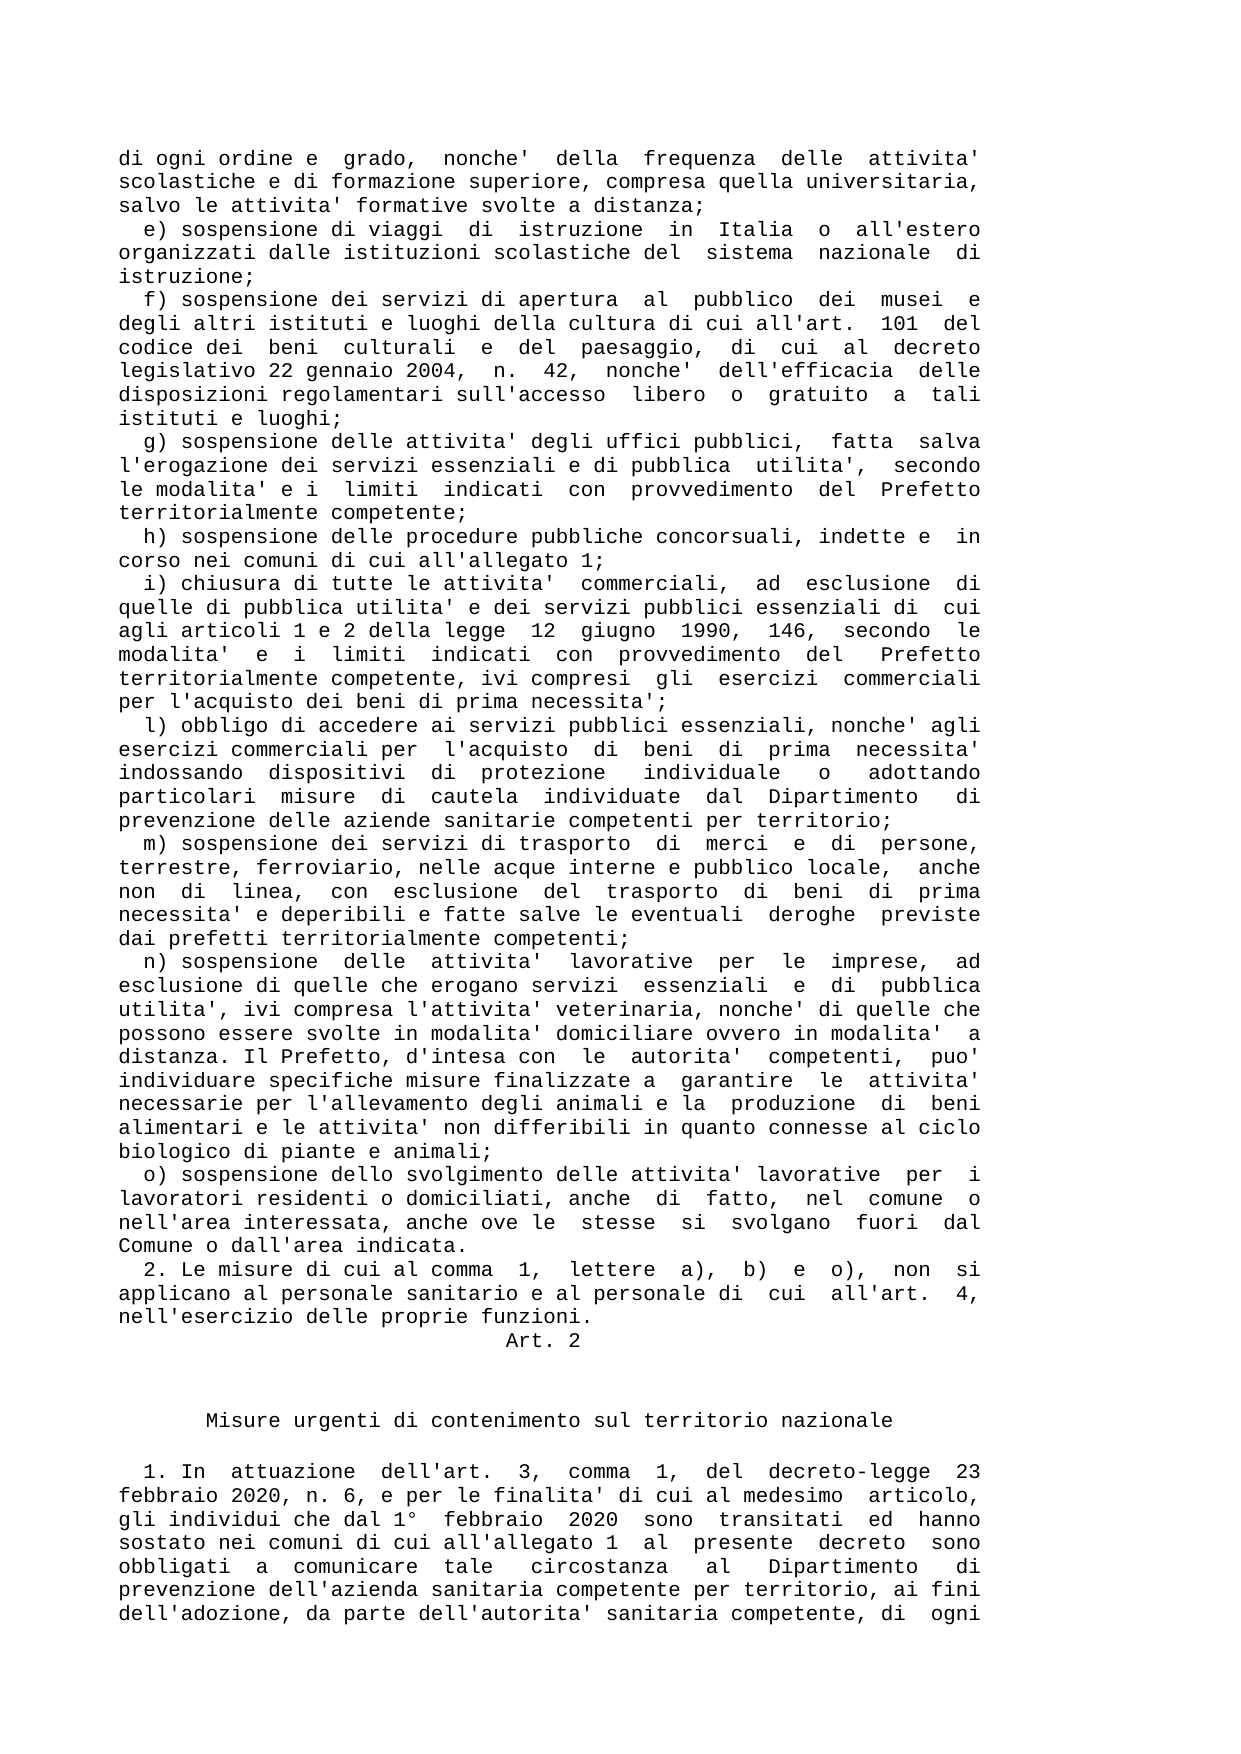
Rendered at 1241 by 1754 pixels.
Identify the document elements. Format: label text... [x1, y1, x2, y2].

text disposizioni regolamentari sull'accesso libero o gratuito a tali [118, 384, 1122, 408]
text n) sospensione delle attivita' lavorative per le imprese, ad [118, 952, 1122, 975]
text Misure urgenti di contenimento sul territorio nazionale [118, 1409, 1122, 1433]
text istruzione; [118, 266, 1122, 289]
text territorialmente competente, ivi compresi gli esercizi commerciali [118, 668, 1122, 691]
text esclusione di quelle che erogano servizi essenziali e di pubblica [118, 975, 1122, 999]
text necessita' e deperibili e fatte salve le eventuali deroghe previste [118, 904, 1122, 928]
text nell'esercizio delle proprie funzioni. [118, 1306, 1122, 1330]
text distanza. Il Prefetto, d'intesa con le autorita' competenti, puo' [118, 1046, 1122, 1070]
text dai prefetti territorialmente competenti; [118, 928, 1122, 952]
text particolari misure di cautela individuate dal Dipartimento di [118, 786, 1122, 810]
text febbraio 2020, n. 6, e per le finalita' di cui al medesimo articolo, [118, 1485, 1122, 1508]
text biologico di piante e animali; [118, 1141, 1122, 1164]
text agli articoli 1 e 2 della legge 12 giugno 1990, 146, secondo le [118, 621, 1122, 644]
text per l'acquisto dei beni di prima necessita'; [118, 691, 1122, 715]
text quelle di pubblica utilita' e dei servizi pubblici essenziali di cui [118, 597, 1122, 621]
text h) sospensione delle procedure pubbliche concorsuali, indette e in [118, 526, 1122, 549]
text Comune o dall'area indicata. [118, 1235, 1122, 1259]
text corso nei comuni di cui all'allegato 1; [118, 549, 1122, 573]
text i) chiusura di tutte le attivita' commerciali, ad esclusione di [118, 573, 1122, 597]
text nell'area interessata, anche ove le stesse si svolgano fuori dal [118, 1212, 1122, 1235]
text scolastiche e di formazione superiore, compresa quella universitaria, [118, 171, 1122, 195]
text individuare specifiche misure finalizzate a garantire le attivita' [118, 1070, 1122, 1093]
text salvo le attivita' formative svolte a distanza; [118, 195, 1122, 218]
text terrestre, ferroviario, nelle acque interne e pubblico locale, anche [118, 857, 1122, 881]
text codice dei beni culturali e del paesaggio, di cui al decreto [118, 337, 1122, 360]
text l'erogazione dei servizi essenziali e di pubblica utilita', secondo [118, 455, 1122, 479]
text g) sospensione delle attivita' degli uffici pubblici, fatta salva [118, 431, 1122, 455]
text m) sospensione dei servizi di trasporto di merci e di persone, [118, 833, 1122, 857]
text lavoratori residenti o domiciliati, anche di fatto, nel comune o [118, 1188, 1122, 1212]
text utilita', ivi compresa l'attivita' veterinaria, nonche' di quelle che [118, 999, 1122, 1022]
text necessarie per l'allevamento degli animali e la produzione di beni [118, 1093, 1122, 1117]
text l) obbligo di accedere ai servizi pubblici essenziali, nonche' agli [118, 715, 1122, 739]
text obbligati a comunicare tale circostanza al Dipartimento di [118, 1556, 1122, 1579]
text indossando dispositivi di protezione individuale o adottando [118, 762, 1122, 786]
text esercizi commerciali per l'acquisto di beni di prima necessita' [118, 739, 1122, 762]
text legislativo 22 gennaio 2004, n. 42, nonche' dell'efficacia delle [118, 360, 1122, 384]
text 2. Le misure di cui al comma 1, lettere a), b) e o), non si [118, 1259, 1122, 1283]
text prevenzione dell'azienda sanitaria competente per territorio, ai fini [118, 1579, 1122, 1603]
text sostato nei comuni di cui all'allegato 1 al presente decreto sono [118, 1532, 1122, 1556]
text possono essere svolte in modalita' domiciliare ovvero in modalita' a [118, 1022, 1122, 1046]
text applicano al personale sanitario e al personale di cui all'art. 4, [118, 1283, 1122, 1306]
text di ogni ordine e grado, nonche' della frequenza delle attivita' [118, 148, 1122, 171]
text 1. In attuazione dell'art. 3, comma 1, del decreto-legge 23 [118, 1461, 1122, 1485]
text organizzati dalle istituzioni scolastiche del sistema nazionale di [118, 242, 1122, 266]
text degli altri istituti e luoghi della cultura di cui all'art. 101 del [118, 313, 1122, 337]
text territorialmente competente; [118, 502, 1122, 526]
text istituti e luoghi; [118, 408, 1122, 431]
text Art. 2 [118, 1330, 1122, 1353]
text le modalita' e i limiti indicati con provvedimento del Prefetto [118, 479, 1122, 502]
text non di linea, con esclusione del trasporto di beni di prima [118, 881, 1122, 904]
text e) sospensione di viaggi di istruzione in Italia o all'estero [118, 218, 1122, 242]
text gli individui che dal 1° febbraio 2020 sono transitati ed hanno [118, 1508, 1122, 1532]
text o) sospensione dello svolgimento delle attivita' lavorative per i [118, 1164, 1122, 1188]
text f) sospensione dei servizi di apertura al pubblico dei musei e [118, 289, 1122, 313]
text prevenzione delle aziende sanitarie competenti per territorio; [118, 810, 1122, 833]
text modalita' e i limiti indicati con provvedimento del Prefetto [118, 644, 1122, 668]
text alimentari e le attivita' non differibili in quanto connesse al ciclo [118, 1117, 1122, 1141]
text dell'adozione, da parte dell'autorita' sanitaria competente, di ogni [118, 1603, 1122, 1627]
